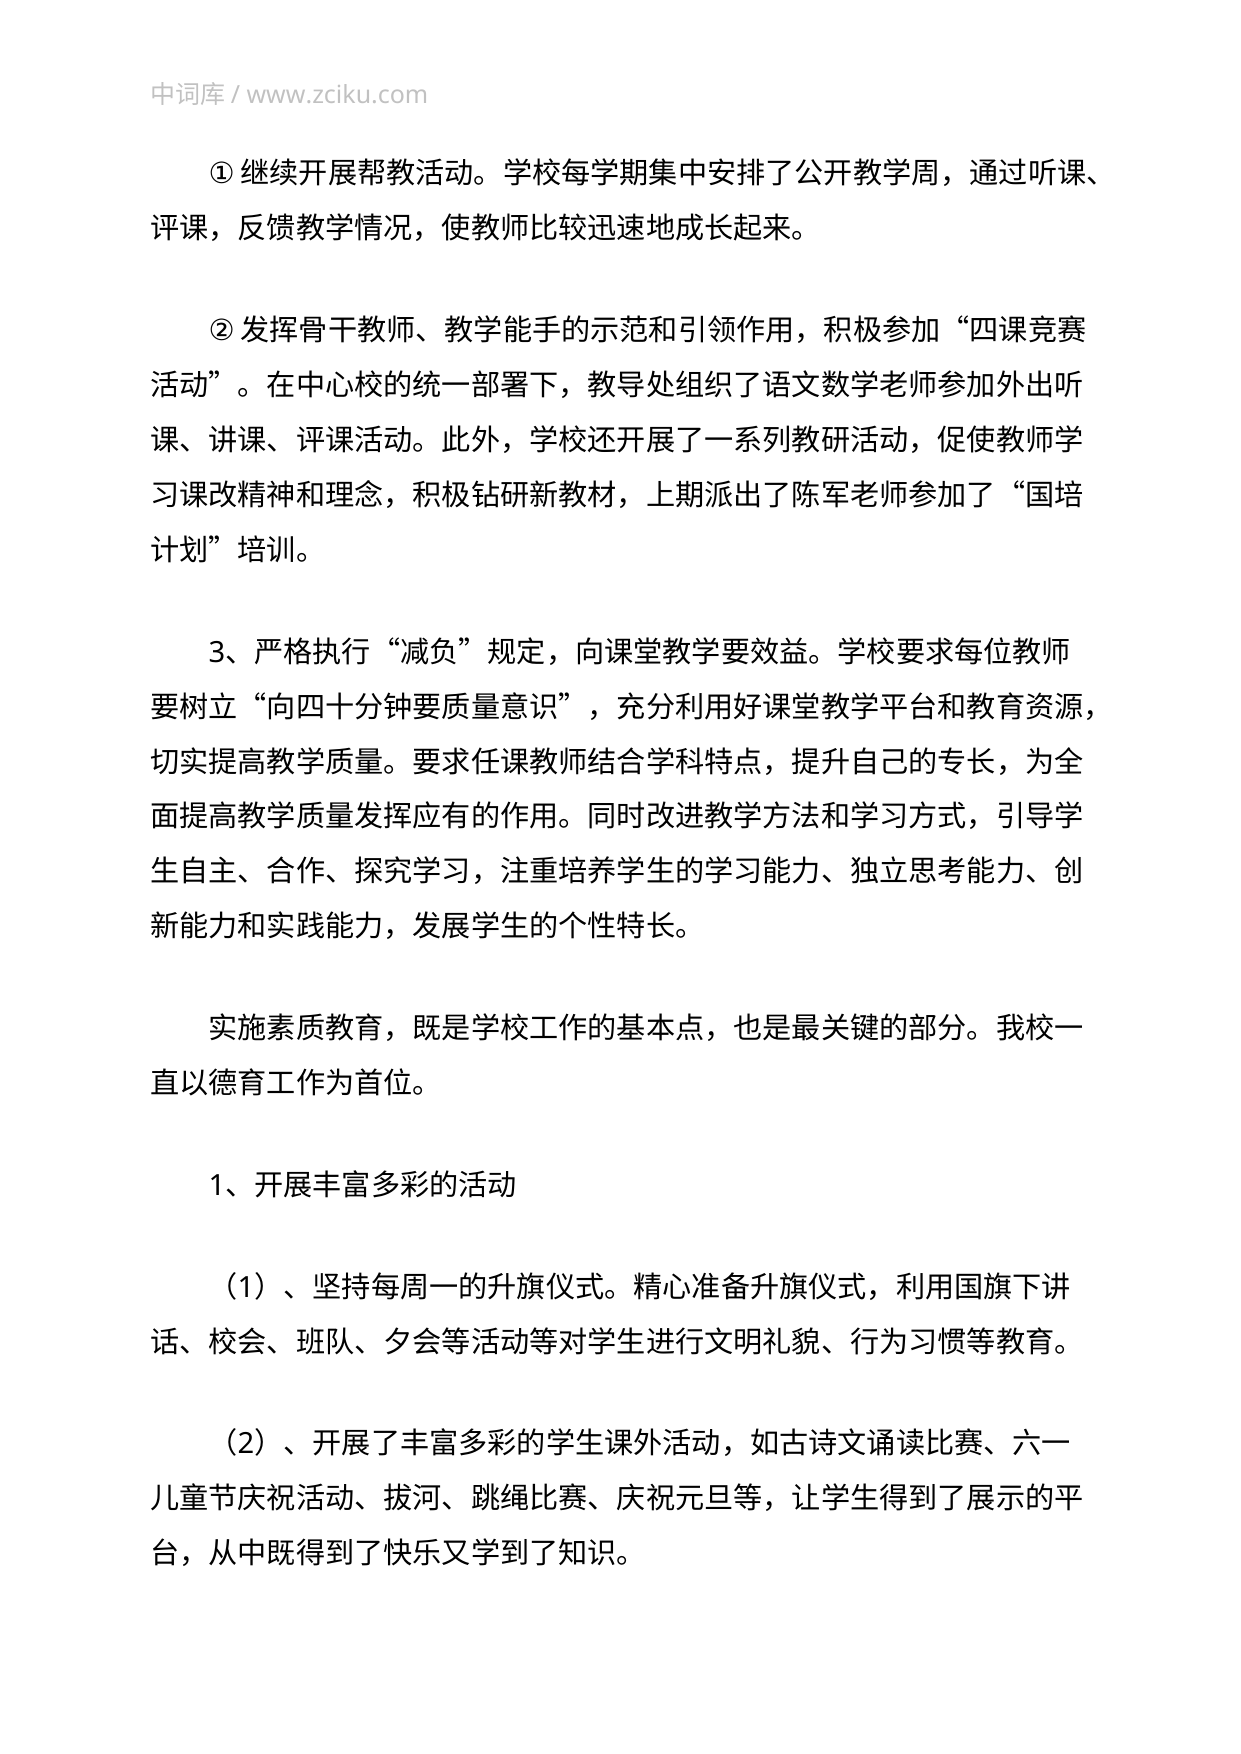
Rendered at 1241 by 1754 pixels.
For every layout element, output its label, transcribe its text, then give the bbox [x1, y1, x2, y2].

text （2）、开展了丰富多彩的学生课外活动，如古诗文诵读比赛、六一儿童节庆祝活动、拔河、跳绳比赛、庆祝元旦等，让学生得到了展示的平台，从中既得到了快乐又学到了知识。 [150, 1420, 1090, 1572]
text 1、开展丰富多彩的活动 [150, 1161, 1090, 1204]
text 实施素质教育，既是学校工作的基本点，也是最关键的部分。我校一直以德育工作为首位。 [150, 1004, 1090, 1102]
text ①继续开展帮教活动。学校每学期集中安排了公开教学周，通过听课、评课，反馈教学情况，使教师比较迅速地成长起来。 [150, 150, 1090, 247]
text （1）、坚持每周一的升旗仪式。精心准备升旗仪式，利用国旗下讲话、校会、班队、夕会等活动等对学生进行文明礼貌、行为习惯等教育。 [150, 1263, 1090, 1361]
text ②发挥骨干教师、教学能手的示范和引领作用，积极参加“四课竞赛活动”。在中心校的统一部署下，教导处组织了语文数学老师参加外出听课、讲课、评课活动。此外，学校还开展了一系列教研活动，促使教师学习课改精神和理念，积极钻研新教材，上期派出了陈军老师参加了“国培计划”培训。 [150, 307, 1090, 569]
text 3、严格执行“减负”规定，向课堂教学要效益。学校要求每位教师要树立“向四十分钟要质量意识”，充分利用好课堂教学平台和教育资源，切实提高教学质量。要求任课教师结合学科特点，提升自己的专长，为全面提高教学质量发挥应有的作用。同时改进教学方法和学习方式，引导学生自主、合作、探究学习，注重培养学生的学习能力、独立思考能力、创新能力和实践能力，发展学生的个性特长。 [150, 628, 1090, 945]
